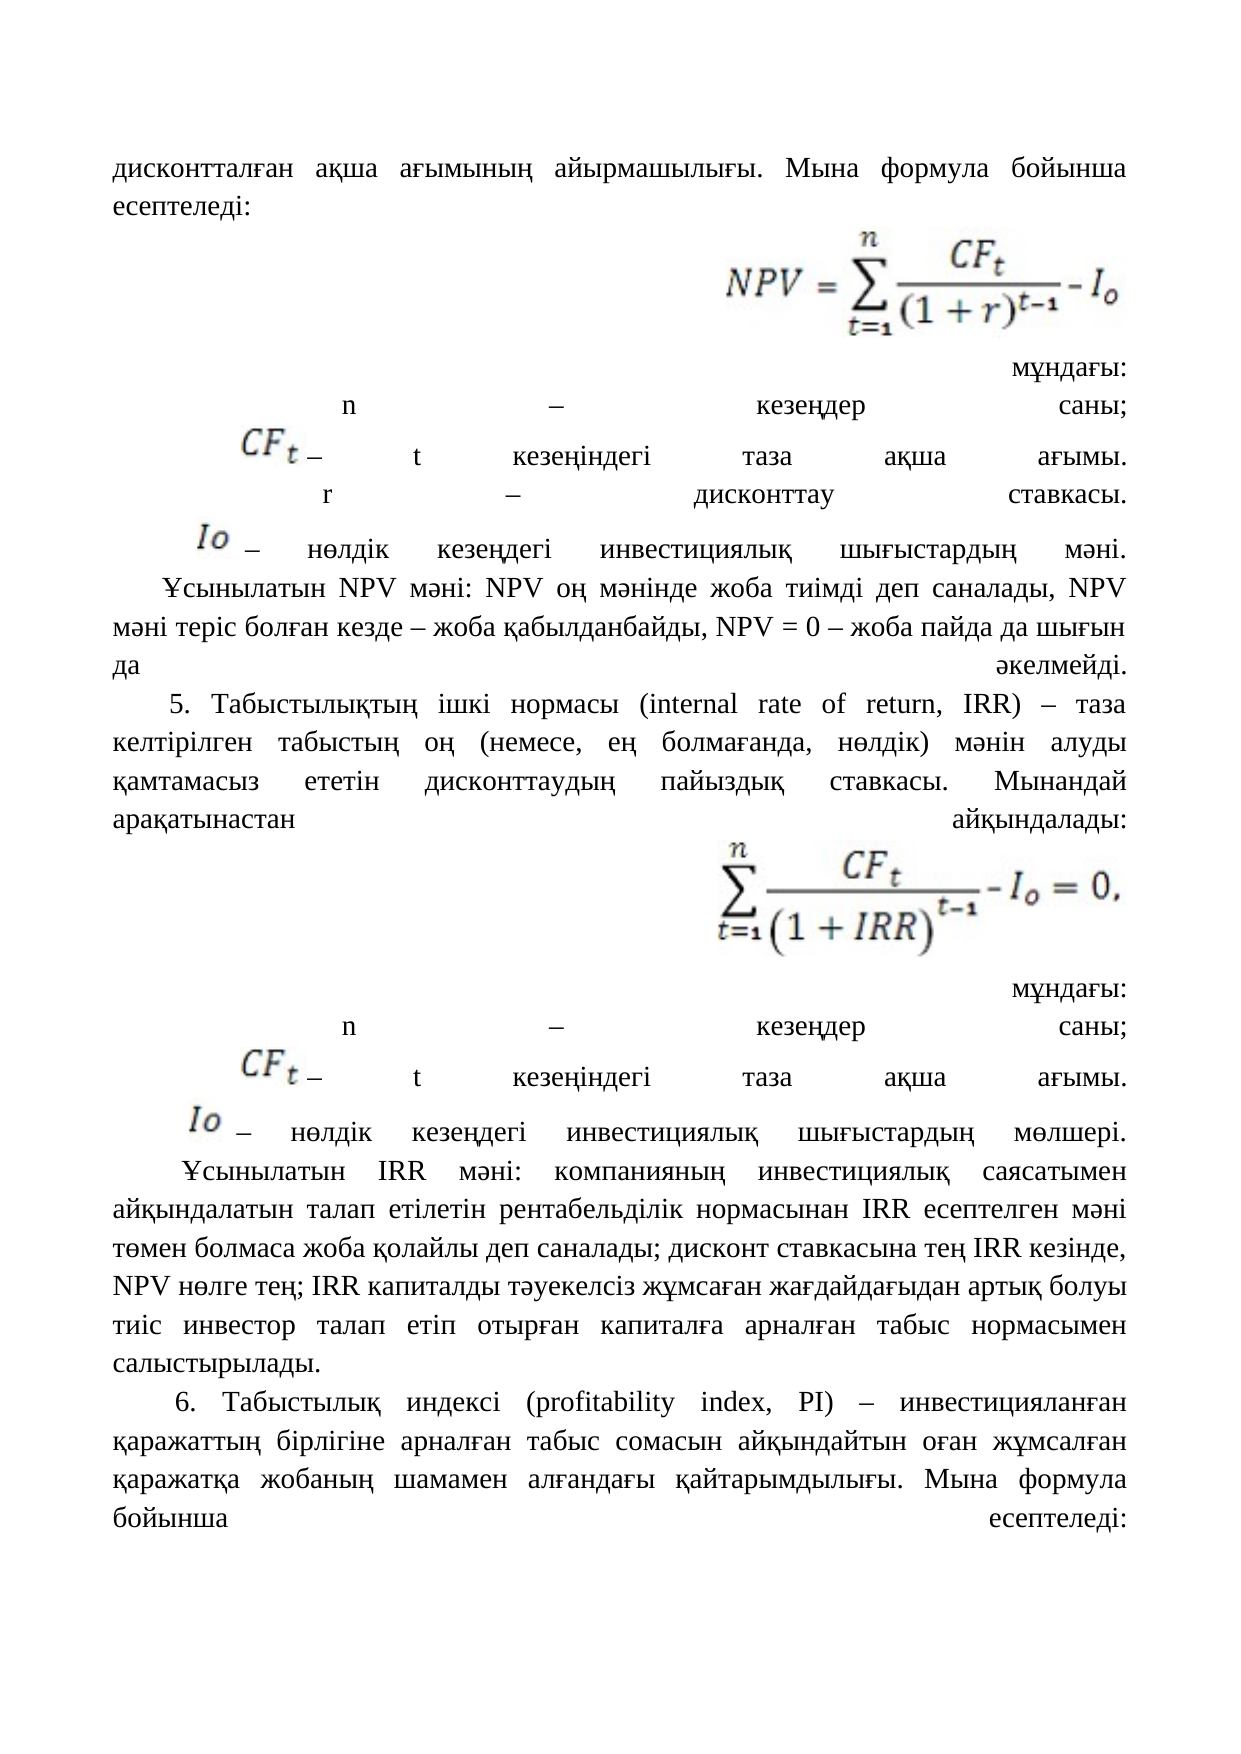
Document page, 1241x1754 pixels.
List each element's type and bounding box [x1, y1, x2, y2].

picture [240, 1047, 307, 1087]
text [112, 150, 1128, 1533]
picture [196, 515, 245, 559]
picture [717, 840, 1128, 959]
picture [725, 227, 1128, 338]
picture [188, 1097, 237, 1142]
picture [240, 425, 307, 466]
